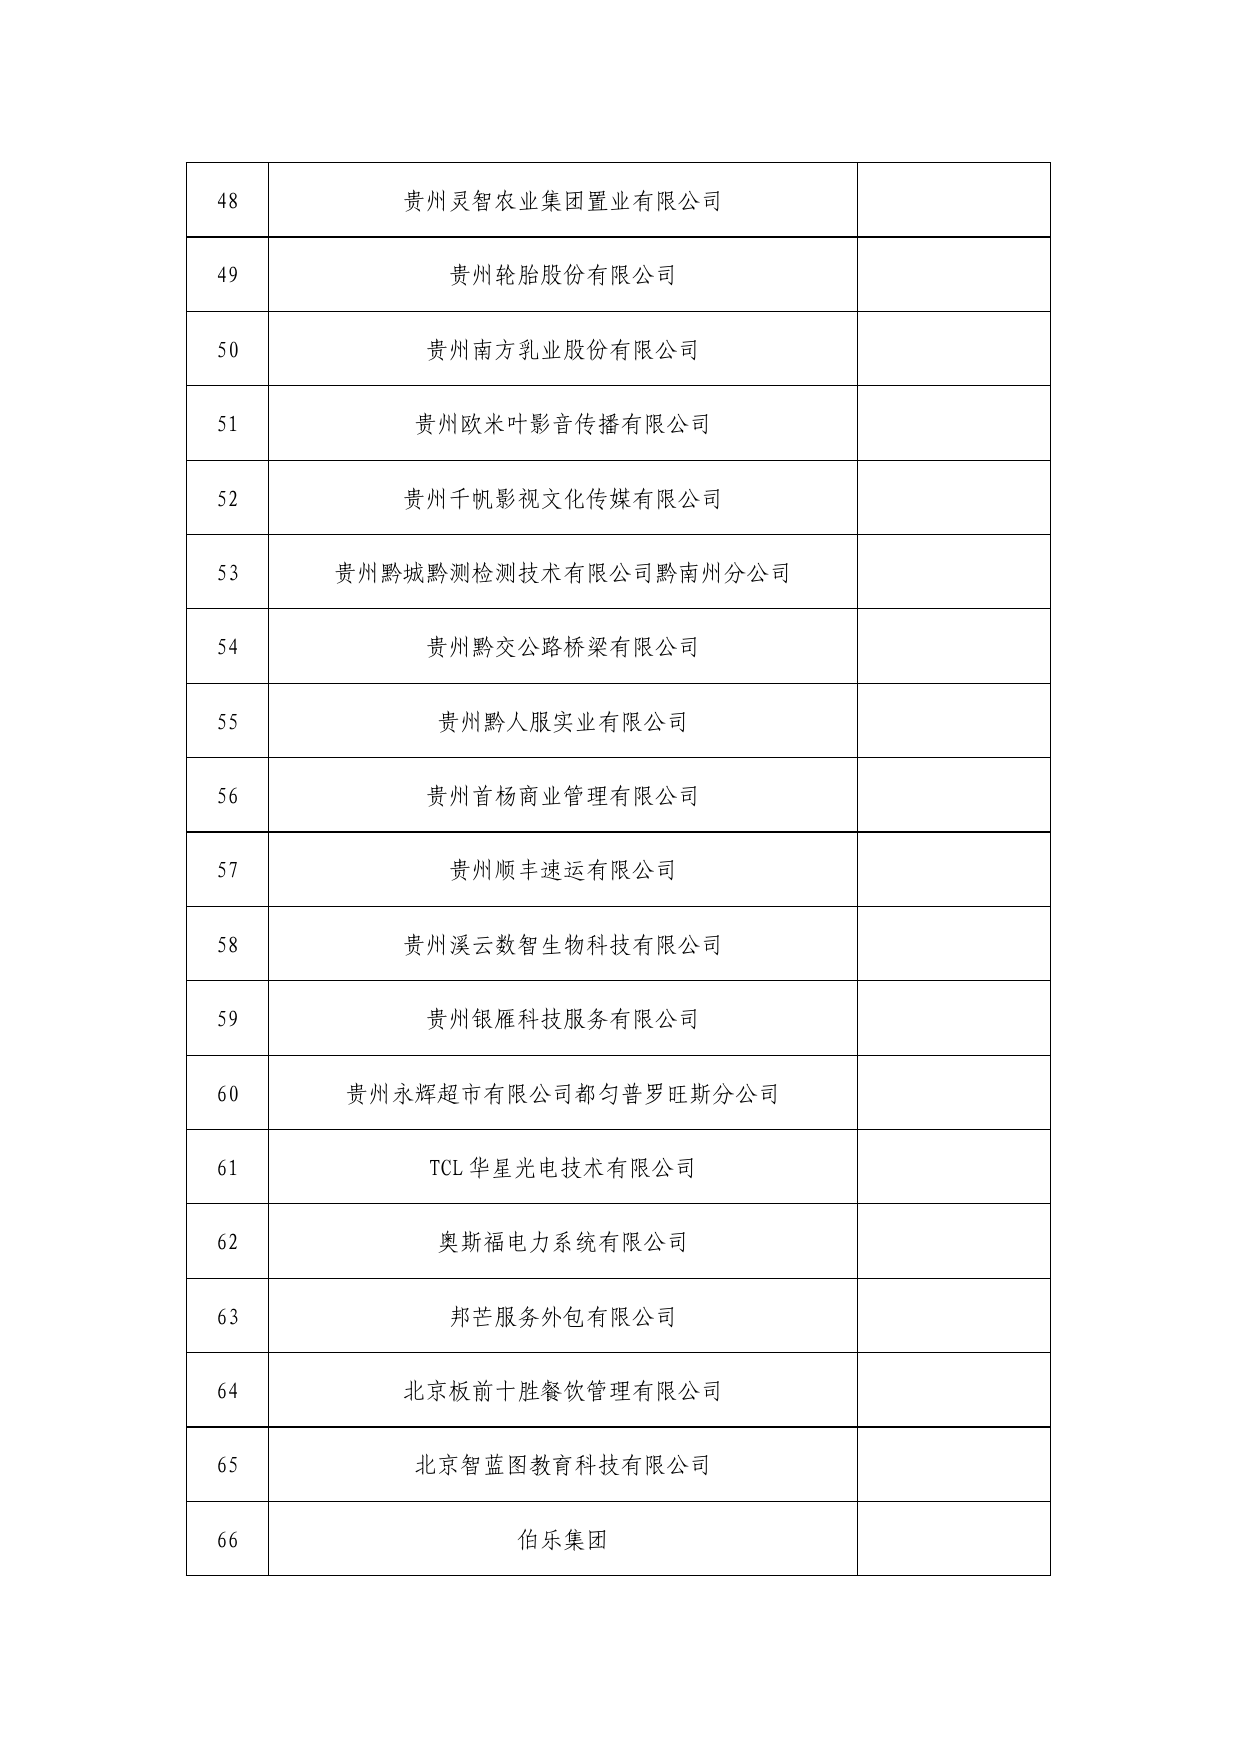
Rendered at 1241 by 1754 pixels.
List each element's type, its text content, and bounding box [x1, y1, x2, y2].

table_cell 奥斯福电力系统有限公司 [269, 1204, 857, 1278]
table_cell 60 [187, 1056, 268, 1129]
table_cell 55 [187, 684, 268, 757]
table_cell 58 [187, 907, 268, 980]
table_cell [858, 1353, 1050, 1426]
table_cell [858, 461, 1050, 534]
table_cell 62 [187, 1204, 268, 1278]
table_cell [858, 1204, 1050, 1278]
table_cell [858, 981, 1050, 1054]
table_cell [858, 1130, 1050, 1203]
table_cell 57 [187, 833, 268, 906]
table_cell 61 [187, 1130, 268, 1203]
table_cell 49 [187, 238, 268, 311]
table_cell [858, 238, 1050, 311]
table_cell 53 [187, 535, 268, 608]
table_cell 59 [187, 981, 268, 1054]
table_cell 伯乐集团 [269, 1502, 857, 1575]
table_cell [858, 1428, 1050, 1501]
table_cell [858, 833, 1050, 906]
table_cell 贵州千帆影视文化传媒有限公司 [269, 461, 857, 534]
table_cell [858, 1279, 1050, 1352]
table_cell 50 [187, 312, 268, 385]
table_cell 64 [187, 1353, 268, 1426]
table_cell TCL华星光电技术有限公司 [269, 1130, 857, 1203]
table_cell [858, 758, 1050, 831]
table_cell 65 [187, 1428, 268, 1501]
table_cell 北京智蓝图教育科技有限公司 [269, 1428, 857, 1501]
table_cell 贵州轮胎股份有限公司 [269, 238, 857, 311]
table_cell [858, 163, 1050, 236]
table_cell 贵州欧米叶影音传播有限公司 [269, 386, 857, 459]
table_cell [858, 907, 1050, 980]
table_cell 贵州灵智农业集团置业有限公司 [269, 163, 857, 236]
table_cell 48 [187, 163, 268, 236]
table_cell 63 [187, 1279, 268, 1352]
table_cell 贵州黔交公路桥梁有限公司 [269, 609, 857, 683]
table_cell 贵州顺丰速运有限公司 [269, 833, 857, 906]
table_cell 北京板前十胜餐饮管理有限公司 [269, 1353, 857, 1426]
table_cell 贵州永辉超市有限公司都匀普罗旺斯分公司 [269, 1056, 857, 1129]
table_cell 66 [187, 1502, 268, 1575]
table_cell [858, 312, 1050, 385]
table_cell 贵州黔城黔测检测技术有限公司黔南州分公司 [269, 535, 857, 608]
table_cell [858, 386, 1050, 459]
table_cell [858, 684, 1050, 757]
table_cell 邦芒服务外包有限公司 [269, 1279, 857, 1352]
table_cell [858, 535, 1050, 608]
table_cell 51 [187, 386, 268, 459]
table_cell [858, 1502, 1050, 1575]
table_cell [858, 1056, 1050, 1129]
table_cell 贵州首杨商业管理有限公司 [269, 758, 857, 831]
table_cell 54 [187, 609, 268, 683]
table_cell 贵州黔人服实业有限公司 [269, 684, 857, 757]
table_cell 贵州南方乳业股份有限公司 [269, 312, 857, 385]
table_cell [858, 609, 1050, 683]
table_cell 56 [187, 758, 268, 831]
table_cell 贵州溪云数智生物科技有限公司 [269, 907, 857, 980]
table_cell 52 [187, 461, 268, 534]
table_cell 贵州银雁科技服务有限公司 [269, 981, 857, 1054]
